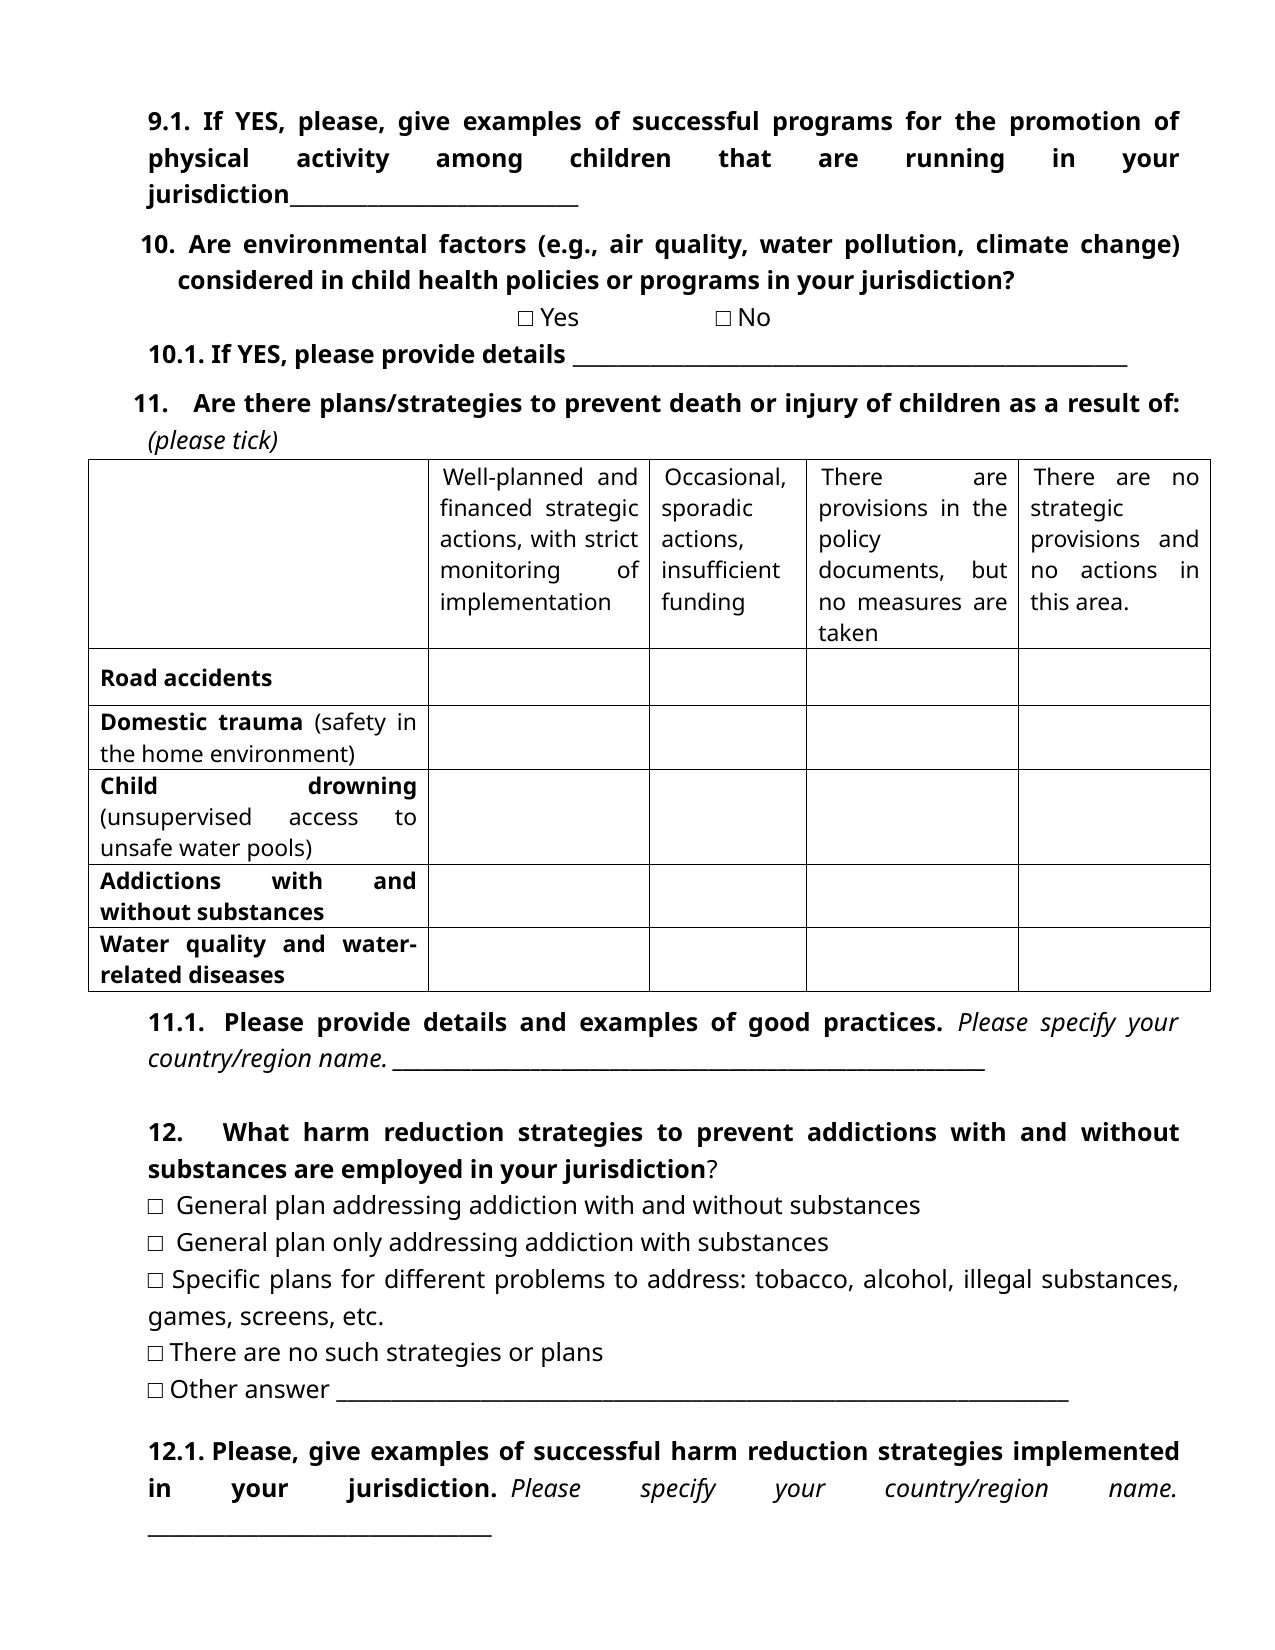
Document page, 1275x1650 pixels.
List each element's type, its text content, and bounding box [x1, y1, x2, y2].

table_header Occasional, sporadic actions, insufficient funding [650, 460, 806, 648]
text □ General plan only addressing addiction with substances [148, 1225, 1181, 1259]
table_cell [650, 770, 806, 863]
table_cell [650, 649, 806, 705]
table_cell [429, 928, 649, 991]
table_header There are no strategic provisions and no actions in this area. [1019, 460, 1210, 648]
table_cell [429, 706, 649, 769]
table_cell [807, 865, 1018, 927]
table_cell [429, 865, 649, 927]
table_cell [429, 649, 649, 705]
table_cell [1019, 928, 1210, 991]
table_cell [807, 706, 1018, 769]
text □ Specific plans for different problems to address: tobacco, alcohol, illegal substances, games, screens, etc. [148, 1262, 1181, 1332]
table_cell Addictions with and without substances [89, 865, 428, 927]
table_cell [650, 865, 806, 927]
text 10.1. If YES, please provide details __________________________________________________ [148, 337, 1181, 371]
table_cell Domestic trauma (safety in the home environment) [89, 706, 428, 769]
list Are environmental factors (e.g., air quality, water pollution, climate change) considered in child health policies or programs in your jurisdiction? [140, 226, 1181, 297]
list 11.1. Please provide details and examples of good practices. Please specify your country/region name. ____________________________________________________________ [148, 1004, 1181, 1075]
text 9.1. If YES, please, give examples of successful programs for the promotion of physical activity among children that are running in your jurisdiction__________________________ [148, 103, 1181, 211]
table_header There are provisions in the policy documents, but no measures are taken [807, 460, 1018, 648]
table_header Well-planned and financed strategic actions, with strict monitoring of implementation [429, 460, 649, 648]
table_cell Water quality and water-related diseases [89, 928, 428, 991]
table_cell [429, 770, 649, 863]
list What harm reduction strategies to prevent addictions with and without substances are employed in your jurisdiction? [148, 1114, 1181, 1185]
table_cell [807, 770, 1018, 863]
list Are there plans/strategies to prevent death or injury of children as a result of: (please tick) [133, 386, 1181, 457]
table_cell Road accidents [89, 649, 428, 705]
table_header [89, 460, 428, 648]
list □ General plan addressing addiction with and without substances [148, 1188, 1181, 1222]
table_cell [1019, 706, 1210, 769]
table_cell [807, 928, 1018, 991]
text 12.1. Please, give examples of successful harm reduction strategies implemented in your jurisdiction. Please specify your country/region name. _______________________________ [148, 1434, 1181, 1541]
text □ There are no such strategies or plans [148, 1335, 1181, 1369]
table_cell [1019, 649, 1210, 705]
table_cell [807, 649, 1018, 705]
text □ Other answer __________________________________________________________________ [148, 1372, 1181, 1406]
table_cell [650, 928, 806, 991]
table_cell [650, 706, 806, 769]
table_cell Child drowning (unsupervised access to unsafe water pools) [89, 770, 428, 863]
table_cell [1019, 865, 1210, 927]
list □ Yes □ No [185, 300, 1181, 334]
table_cell [1019, 770, 1210, 863]
